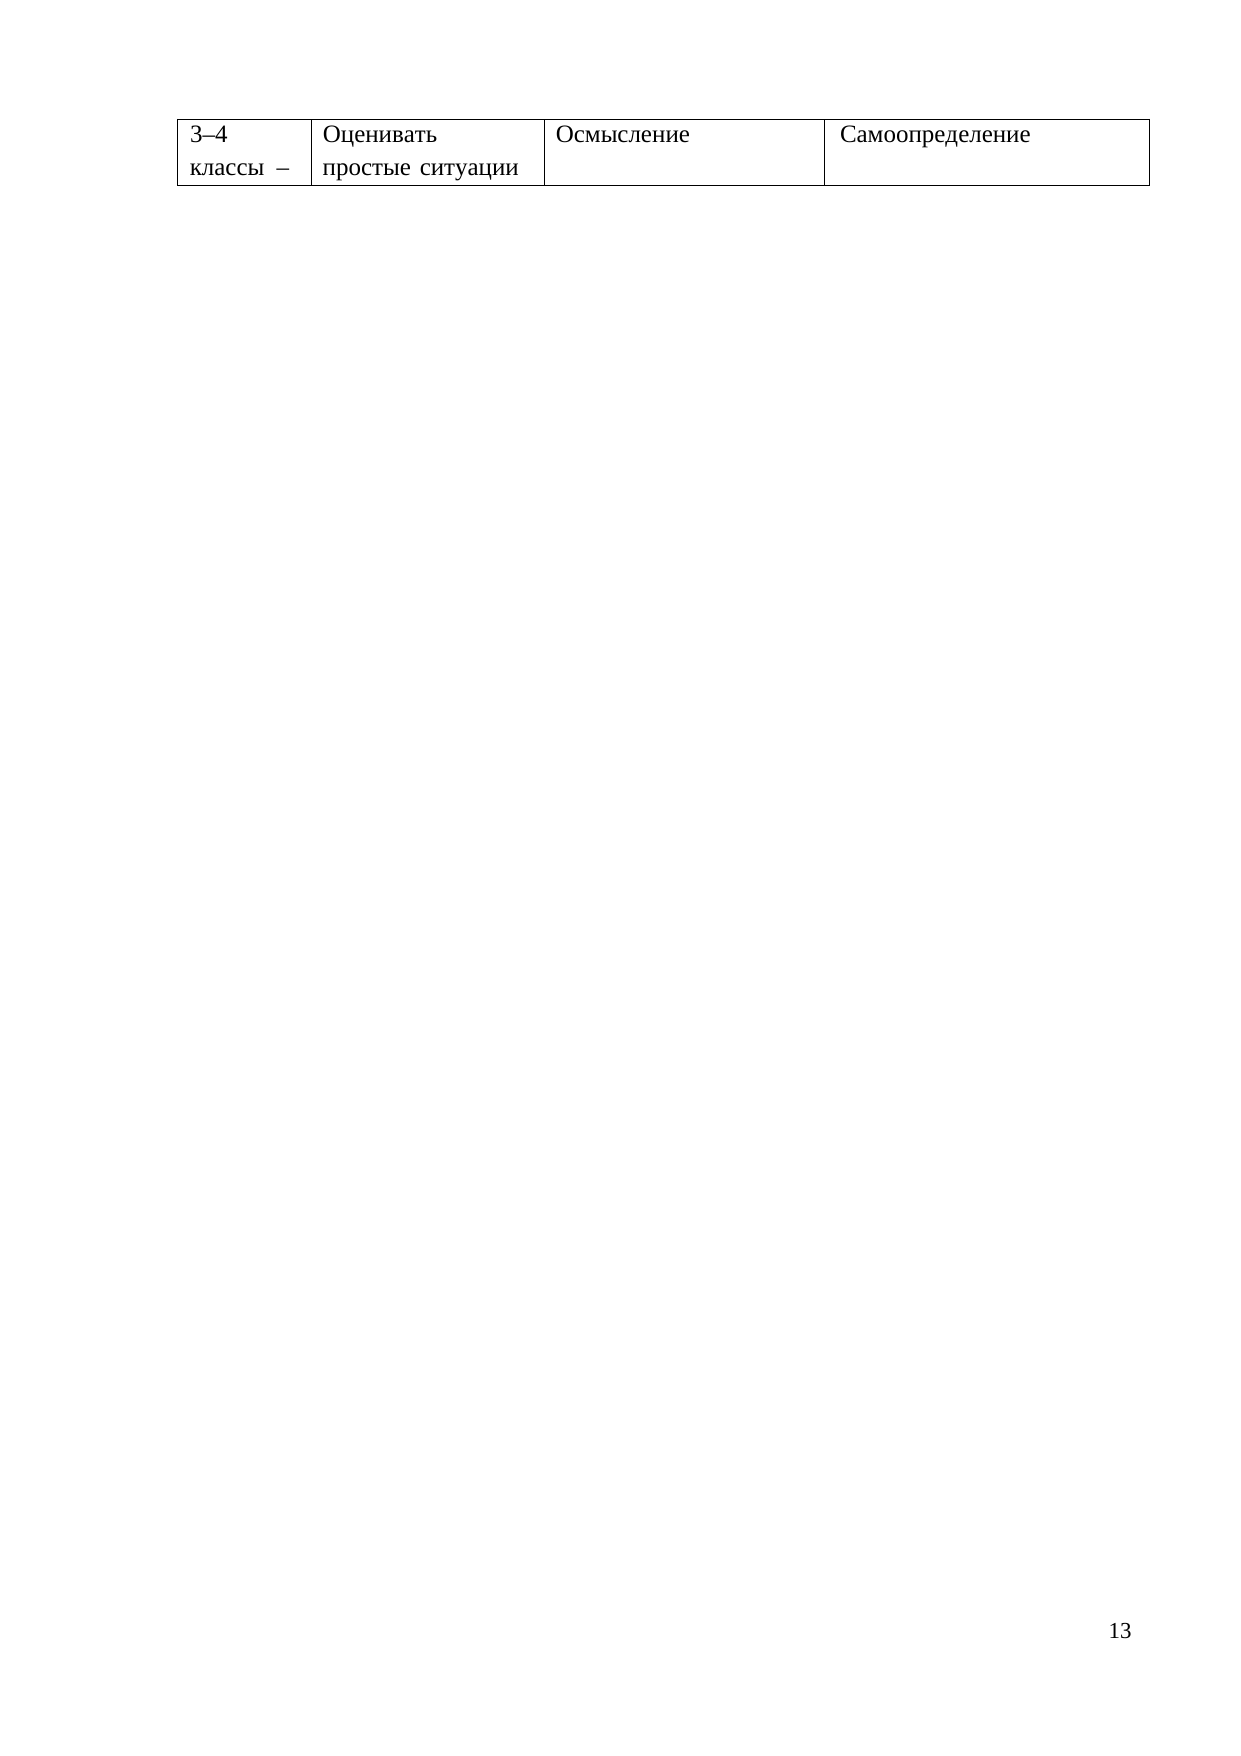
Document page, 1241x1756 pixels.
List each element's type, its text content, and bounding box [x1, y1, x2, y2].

table_cell Оценивать простые ситуации [312, 120, 544, 185]
table_cell 3–4 классы – [178, 120, 311, 185]
table_cell Осмысление [545, 120, 824, 185]
table_cell Самоопределение [825, 120, 1149, 185]
